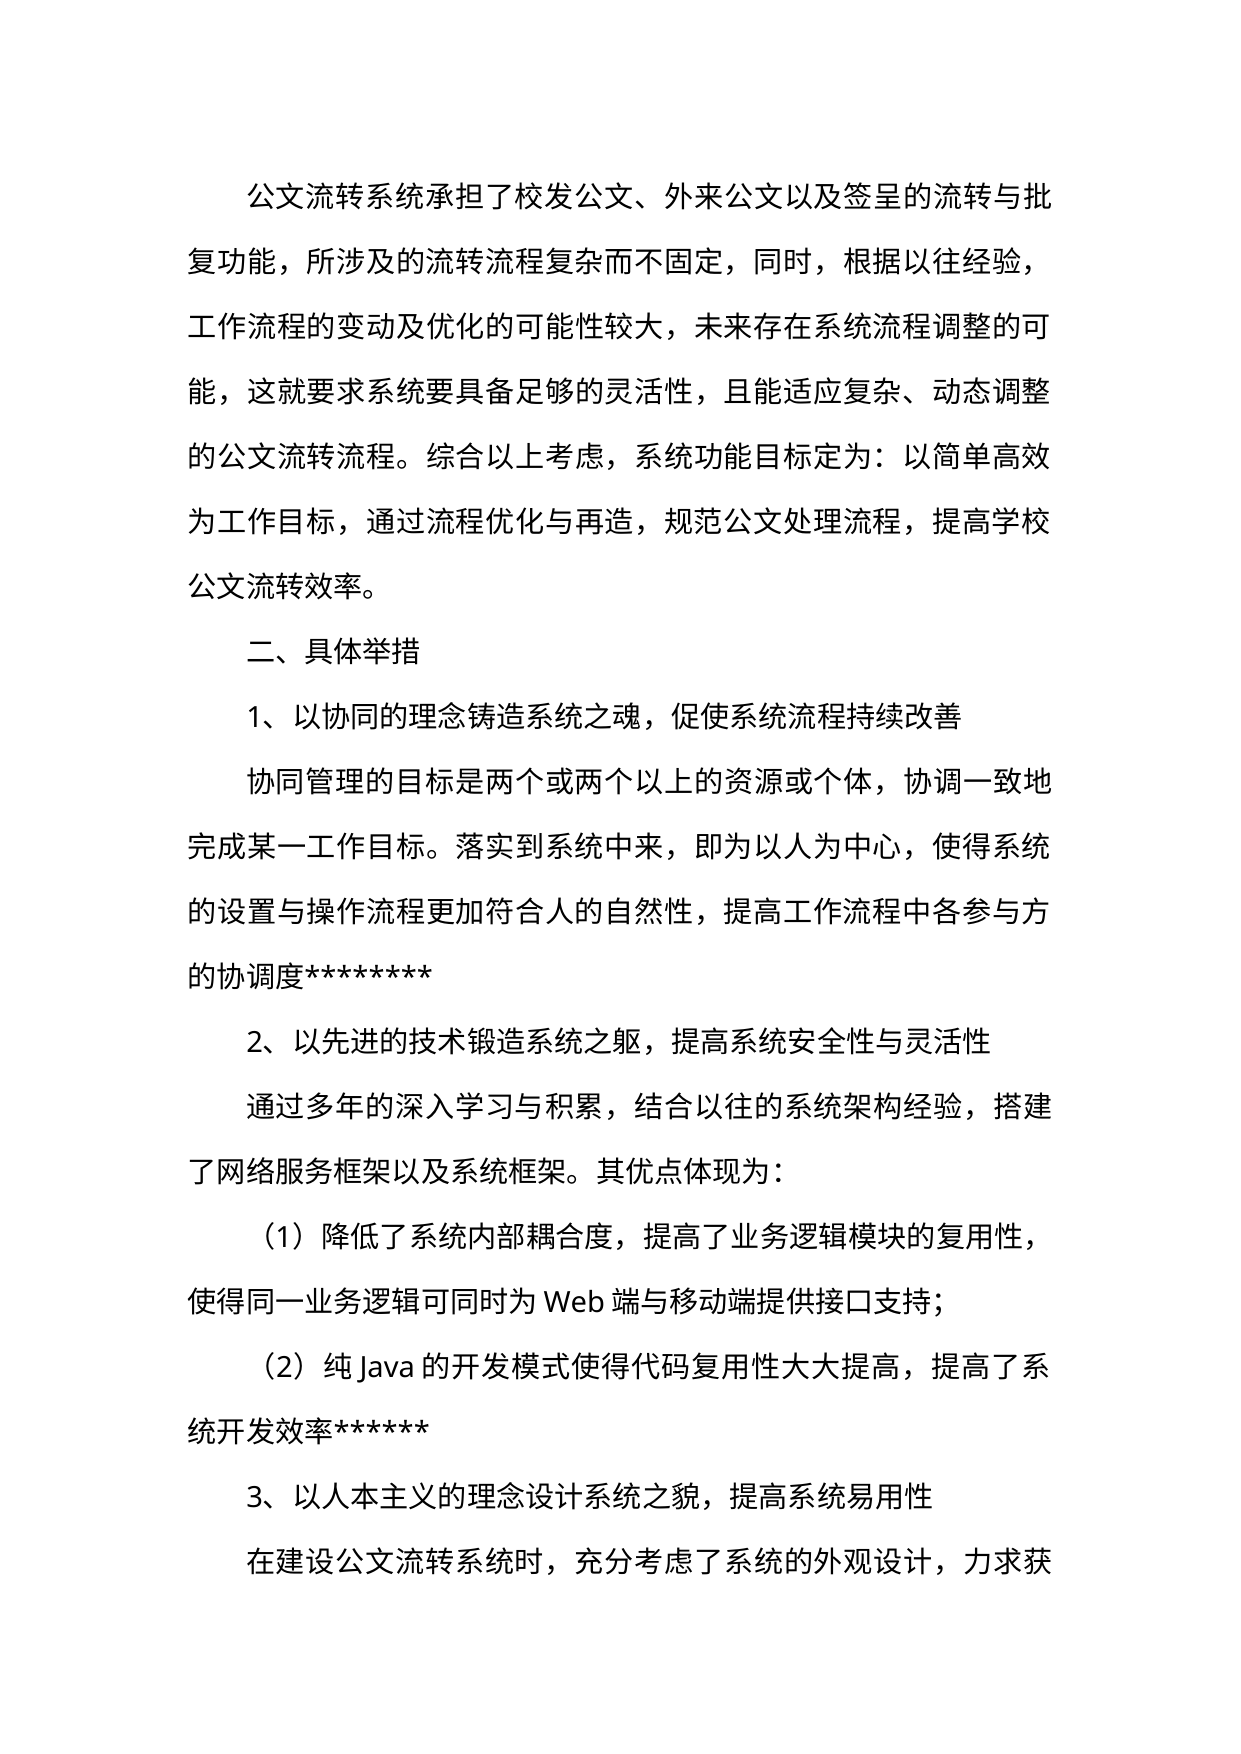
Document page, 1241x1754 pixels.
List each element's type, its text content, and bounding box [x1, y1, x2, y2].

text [187, 1527, 1053, 1592]
text 1、以协同的理念铸造系统之魂，促使系统流程持续改善 [187, 682, 1053, 747]
text 通过多年的深入学习与积累，结合以往的系统架构经验，搭建了网络服务框架以及系统框架。其优点体现为： [187, 1072, 1053, 1202]
text 3、以人本主义的理念设计系统之貌，提高系统易用性 [187, 1462, 1053, 1527]
text （1）降低了系统内部耦合度，提高了业务逻辑模块的复用性，使得同一业务逻辑可同时为Web端与移动端提供接口支持； [187, 1202, 1053, 1332]
text 公文流转系统承担了校发公文、外来公文以及签呈的流转与批复功能，所涉及的流转流程复杂而不固定，同时，根据以往经验，工作流程的变动及优化的可能性较大，未来存在系统流程调整的可能，这就要求系统要具备足够的灵活性，且能适应复杂、动态调整的公文流转流程。综合以上考虑，系统功能目标定为：以简单高效为工作目标，通过流程优化与再造，规范公文处理流程，提高学校公文流转效率。 [187, 162, 1053, 617]
text 二、具体举措 [187, 617, 1053, 682]
text 协同管理的目标是两个或两个以上的资源或个体，协调一致地完成某一工作目标。落实到系统中来，即为以人为中心，使得系统的设置与操作流程更加符合人的自然性，提高工作流程中各参与方的协调度******** [187, 747, 1053, 1007]
text （2）纯Java的开发模式使得代码复用性大大提高，提高了系统开发效率****** [187, 1332, 1053, 1462]
text 2、以先进的技术锻造系统之躯，提高系统安全性与灵活性 [187, 1007, 1053, 1072]
